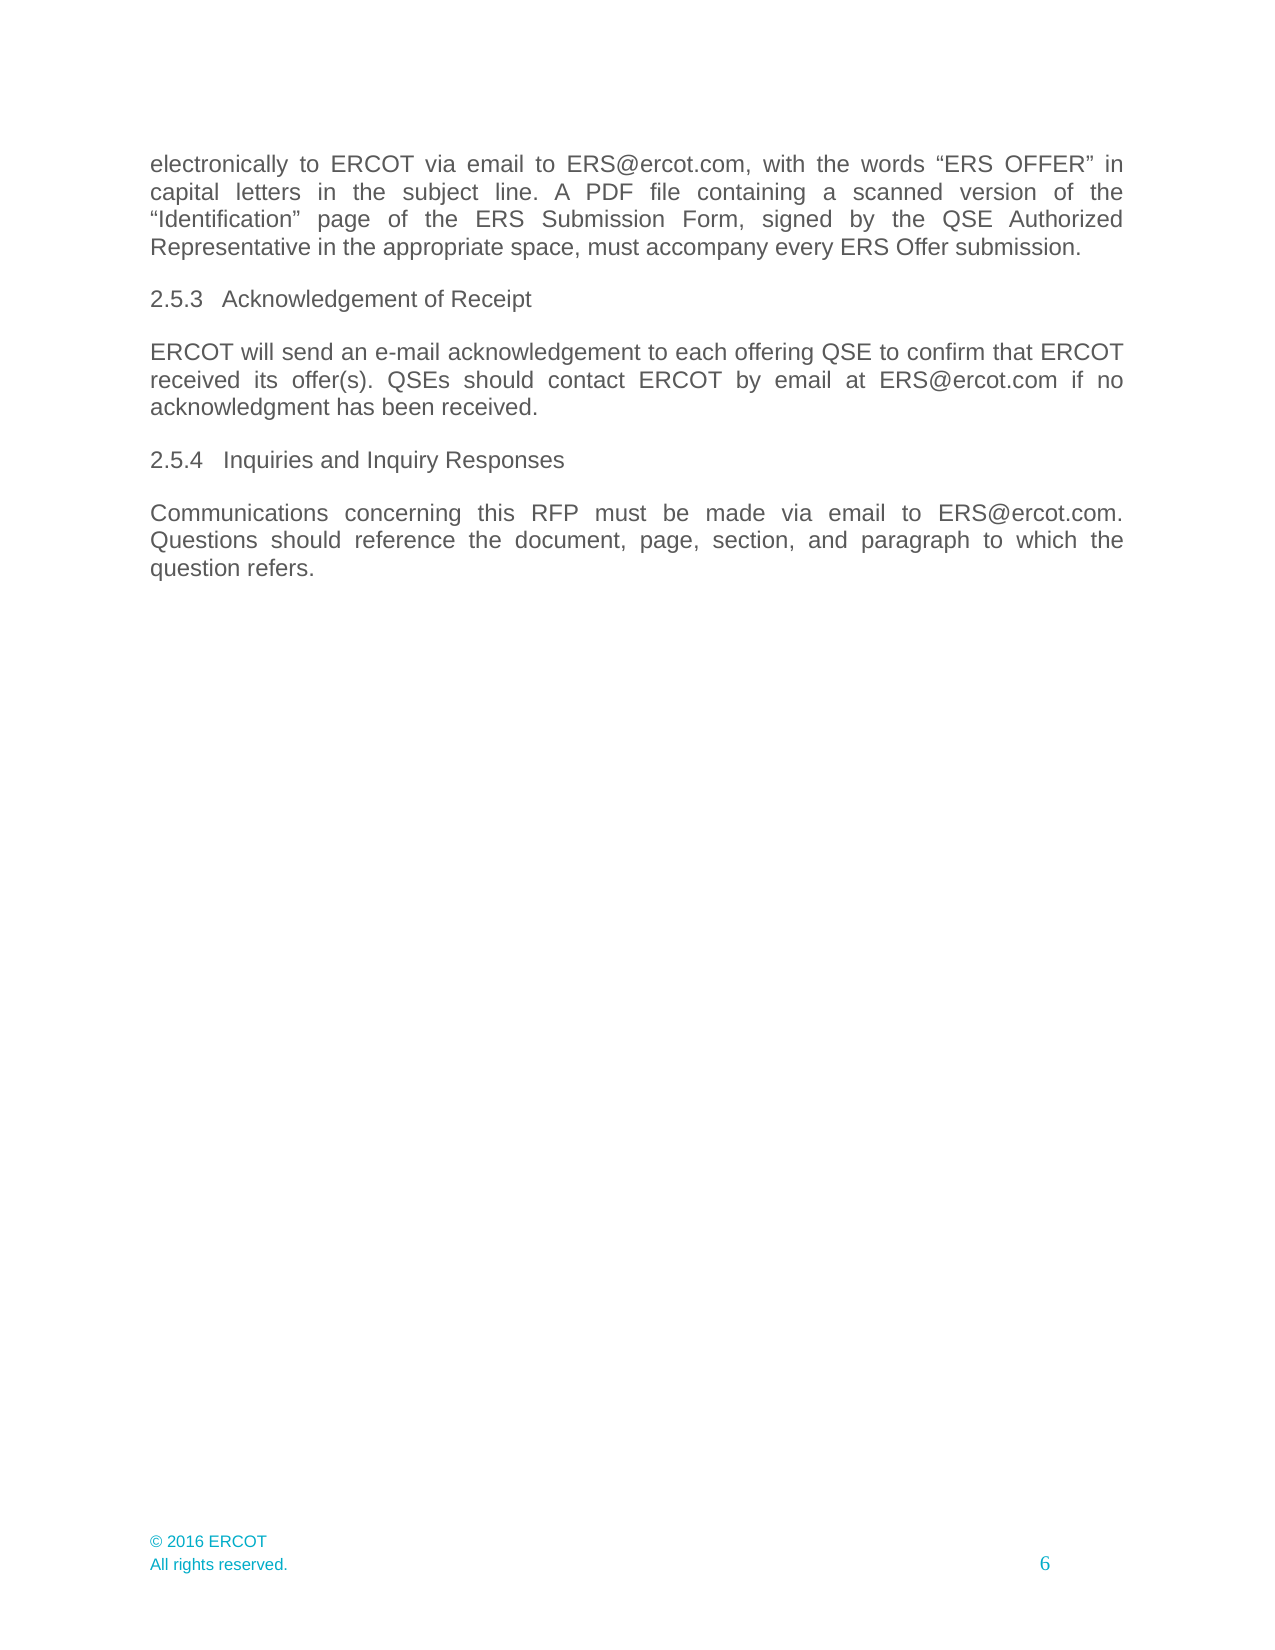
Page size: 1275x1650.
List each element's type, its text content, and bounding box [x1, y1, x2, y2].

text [150, 150, 1125, 260]
text 2.5.3 Acknowledgement of Receipt [150, 285, 1125, 313]
text 2.5.4 Inquiries and Inquiry Responses [150, 446, 1125, 473]
text ERCOT will send an e-mail acknowledgement to each offering QSE to confirm that ERCOT received its offer(s). QSEs should contact ERCOT by email at ERS@ercot.com if no acknowledgment has been received. [150, 338, 1125, 421]
text Communications concerning this RFP must be made via email to ERS@ercot.com. Questions should reference the document, page, section, and paragraph to which the question refers. [150, 498, 1125, 581]
